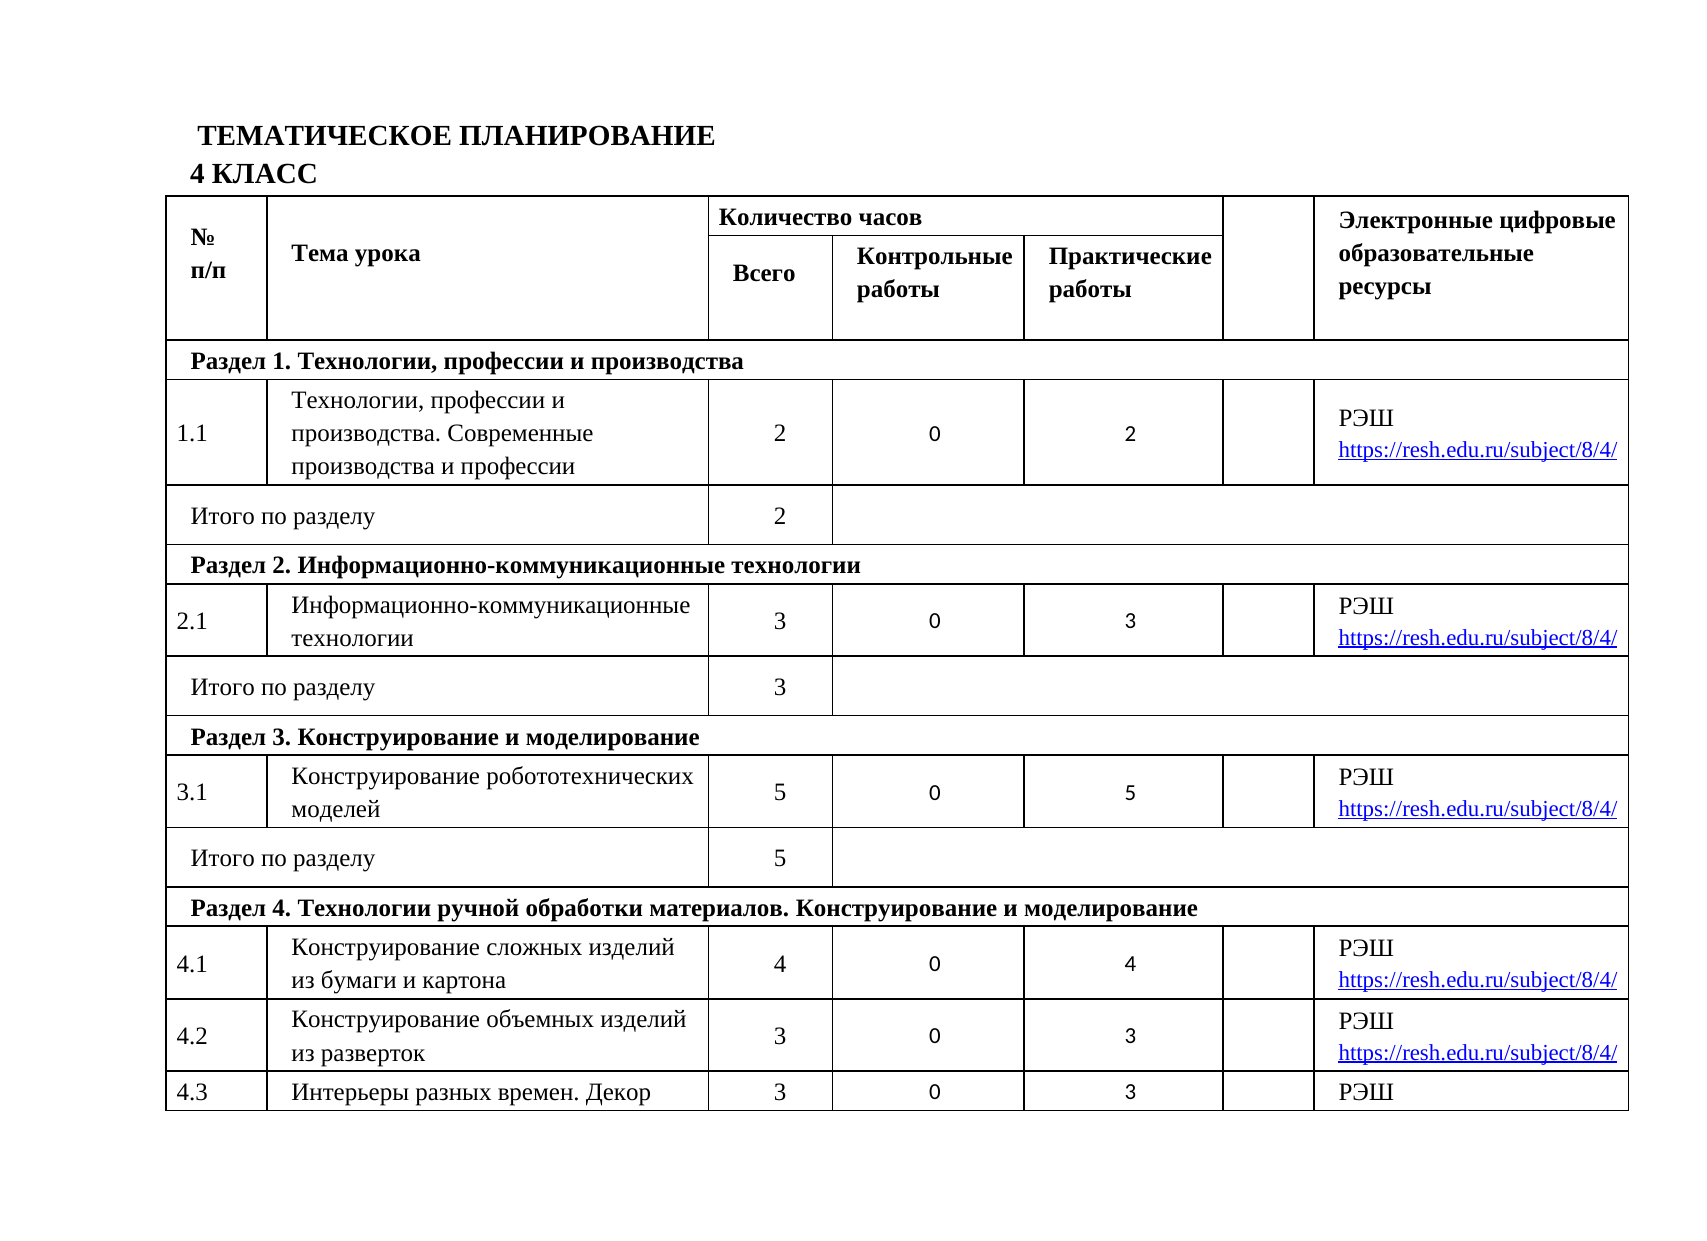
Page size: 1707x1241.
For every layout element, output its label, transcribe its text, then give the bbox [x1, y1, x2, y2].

table_cell [833, 828, 1628, 886]
table_cell 3 [1025, 1072, 1222, 1109]
table_header Количество часов [709, 197, 1222, 234]
table_cell 0 [833, 756, 1023, 827]
table_cell 3 [709, 657, 832, 715]
table_cell [1224, 1000, 1313, 1070]
table_cell 1.1 [167, 380, 266, 484]
table_cell [1224, 380, 1313, 484]
table_header Электронные цифровые образовательные ресурсы [1315, 197, 1628, 339]
table_cell 2 [709, 380, 832, 484]
table_cell Технологии, профессии и производства. Современные производства и профессии [268, 380, 708, 484]
table_cell 0 [833, 1072, 1023, 1109]
table_cell РЭШ https://resh.edu.ru/subject/8/4/ [1315, 756, 1628, 827]
table_cell 4.1 [167, 927, 266, 998]
table_cell 3 [1025, 585, 1222, 655]
table_cell 0 [833, 585, 1023, 655]
table_cell Контрольные работы [833, 236, 1023, 339]
table_cell Раздел 4. Технологии ручной обработки материалов. Конструирование и моделирование [167, 888, 1628, 925]
table_cell 3 [709, 1072, 832, 1109]
text 4 КЛАСС [190, 157, 1618, 190]
table_cell Итого по разделу [167, 486, 708, 543]
table_cell Раздел 3. Конструирование и моделирование [167, 716, 1628, 754]
table_cell Конструирование сложных изделий из бумаги и картона [268, 927, 708, 998]
table_cell [1224, 756, 1313, 827]
table_cell 0 [833, 927, 1023, 998]
table_cell РЭШ https://resh.edu.ru/subject/8/4/ [1315, 585, 1628, 655]
table_cell 5 [709, 828, 832, 886]
table_cell 4.3 [167, 1072, 266, 1109]
table_cell [1224, 1072, 1313, 1109]
table_cell 3 [709, 1000, 832, 1070]
table_cell РЭШ https://resh.edu.ru/subject/8/4/ [1315, 927, 1628, 998]
table_cell 0 [833, 1000, 1023, 1070]
table_cell 2 [709, 486, 832, 543]
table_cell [268, 1072, 708, 1109]
table_cell Итого по разделу [167, 657, 708, 715]
table_header Тема урока [268, 197, 708, 339]
table_cell [1224, 927, 1313, 998]
table_cell РЭШ https://resh.edu.ru/subject/8/4/ [1315, 1000, 1628, 1070]
table_cell 4 [709, 927, 832, 998]
table_cell РЭШ https://resh.edu.ru/subject/8/4/ [1315, 380, 1628, 484]
table_cell 2 [1025, 380, 1222, 484]
table_cell 5 [1025, 756, 1222, 827]
table_cell 2.1 [167, 585, 266, 655]
table_cell 3 [1025, 1000, 1222, 1070]
table_cell Итого по разделу [167, 828, 708, 886]
table_cell Раздел 1. Технологии, профессии и производства [167, 341, 1628, 379]
table_cell 4 [1025, 927, 1222, 998]
table_cell Практические работы [1025, 236, 1222, 339]
table_cell 3.1 [167, 756, 266, 827]
table_header [1224, 197, 1313, 339]
table_cell 0 [833, 380, 1023, 484]
table_cell Конструирование объемных изделий из разверток [268, 1000, 708, 1070]
table_cell [833, 657, 1628, 715]
text ТЕМАТИЧЕСКОЕ ПЛАНИРОВАНИЕ [190, 118, 1618, 152]
table_cell Конструирование робототехнических моделей [268, 756, 708, 827]
table_header № п/п [167, 197, 266, 339]
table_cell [1315, 1072, 1628, 1109]
table_cell 5 [709, 756, 832, 827]
table_cell Всего [709, 236, 832, 339]
table_cell [833, 486, 1628, 543]
table_cell Информационно-коммуникационные технологии [268, 585, 708, 655]
table_cell 3 [709, 585, 832, 655]
table_cell Раздел 2. Информационно-коммуникационные технологии [167, 545, 1628, 583]
table_cell [1224, 585, 1313, 655]
table_cell 4.2 [167, 1000, 266, 1070]
